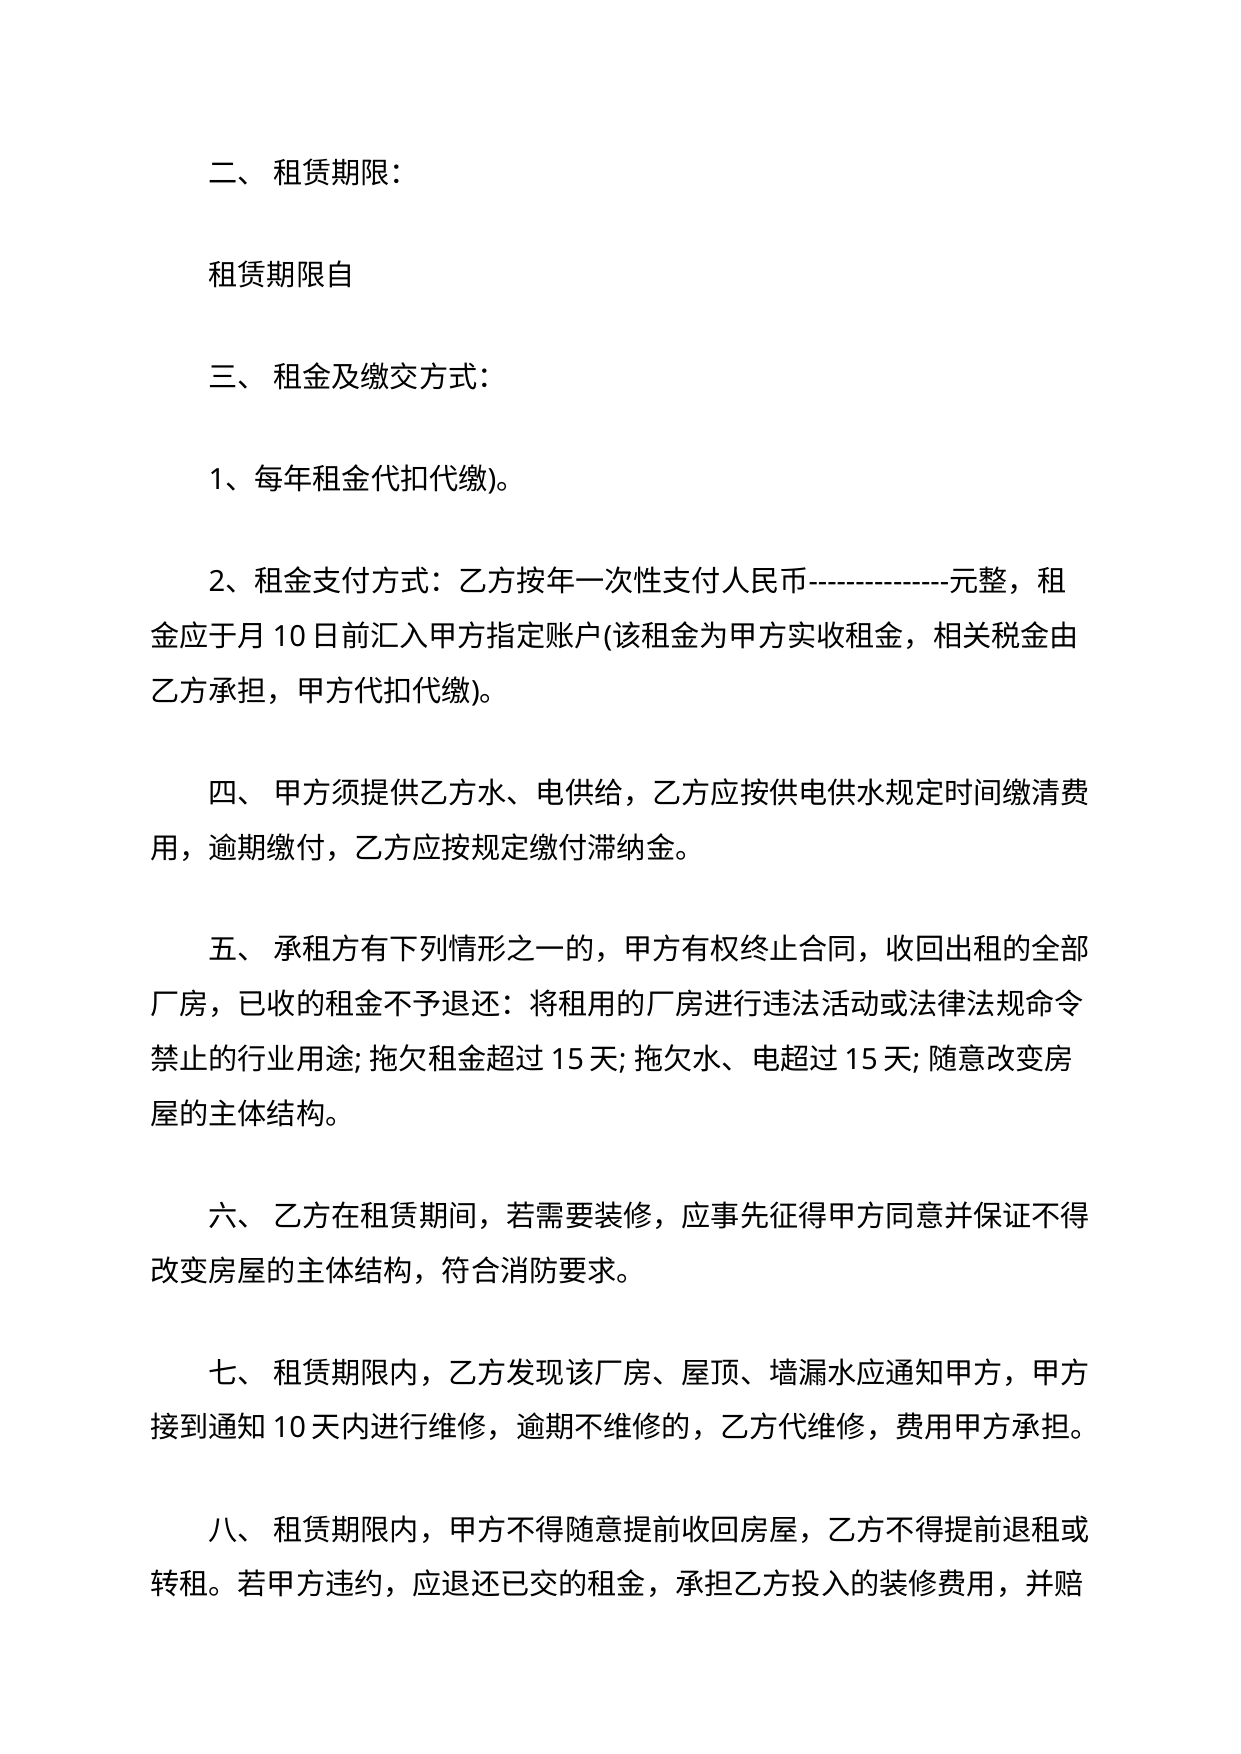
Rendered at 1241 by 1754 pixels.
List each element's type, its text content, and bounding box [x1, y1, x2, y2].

text 2、租金支付方式：乙方按年一次性支付人民币---------------元整，租金应于月10日前汇入甲方指定账户(该租金为甲方实收租金，相关税金由乙方承担，甲方代扣代缴)。 [150, 557, 1090, 710]
text 六、 乙方在租赁期间，若需要装修，应事先征得甲方同意并保证不得改变房屋的主体结构，符合消防要求。 [150, 1192, 1090, 1290]
text 租赁期限自 [150, 252, 1090, 294]
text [150, 1506, 1090, 1603]
text 1、每年租金代扣代缴)。 [150, 455, 1090, 498]
text 二、 租赁期限： [150, 150, 1090, 192]
text 五、 承租方有下列情形之一的，甲方有权终止合同，收回出租的全部厂房，已收的租金不予退还：将租用的厂房进行违法活动或法律法规命令禁止的行业用途; 拖欠租金超过15天; 拖欠水、电超过15天; 随意改变房屋的主体结构。 [150, 926, 1090, 1133]
text 四、 甲方须提供乙方水、电供给，乙方应按供电供水规定时间缴清费用，逾期缴付，乙方应按规定缴付滞纳金。 [150, 769, 1090, 866]
text 三、 租金及缴交方式： [150, 353, 1090, 396]
text 七、 租赁期限内，乙方发现该厂房、屋顶、墙漏水应通知甲方，甲方接到通知10天内进行维修，逾期不维修的，乙方代维修，费用甲方承担。 [150, 1349, 1090, 1446]
